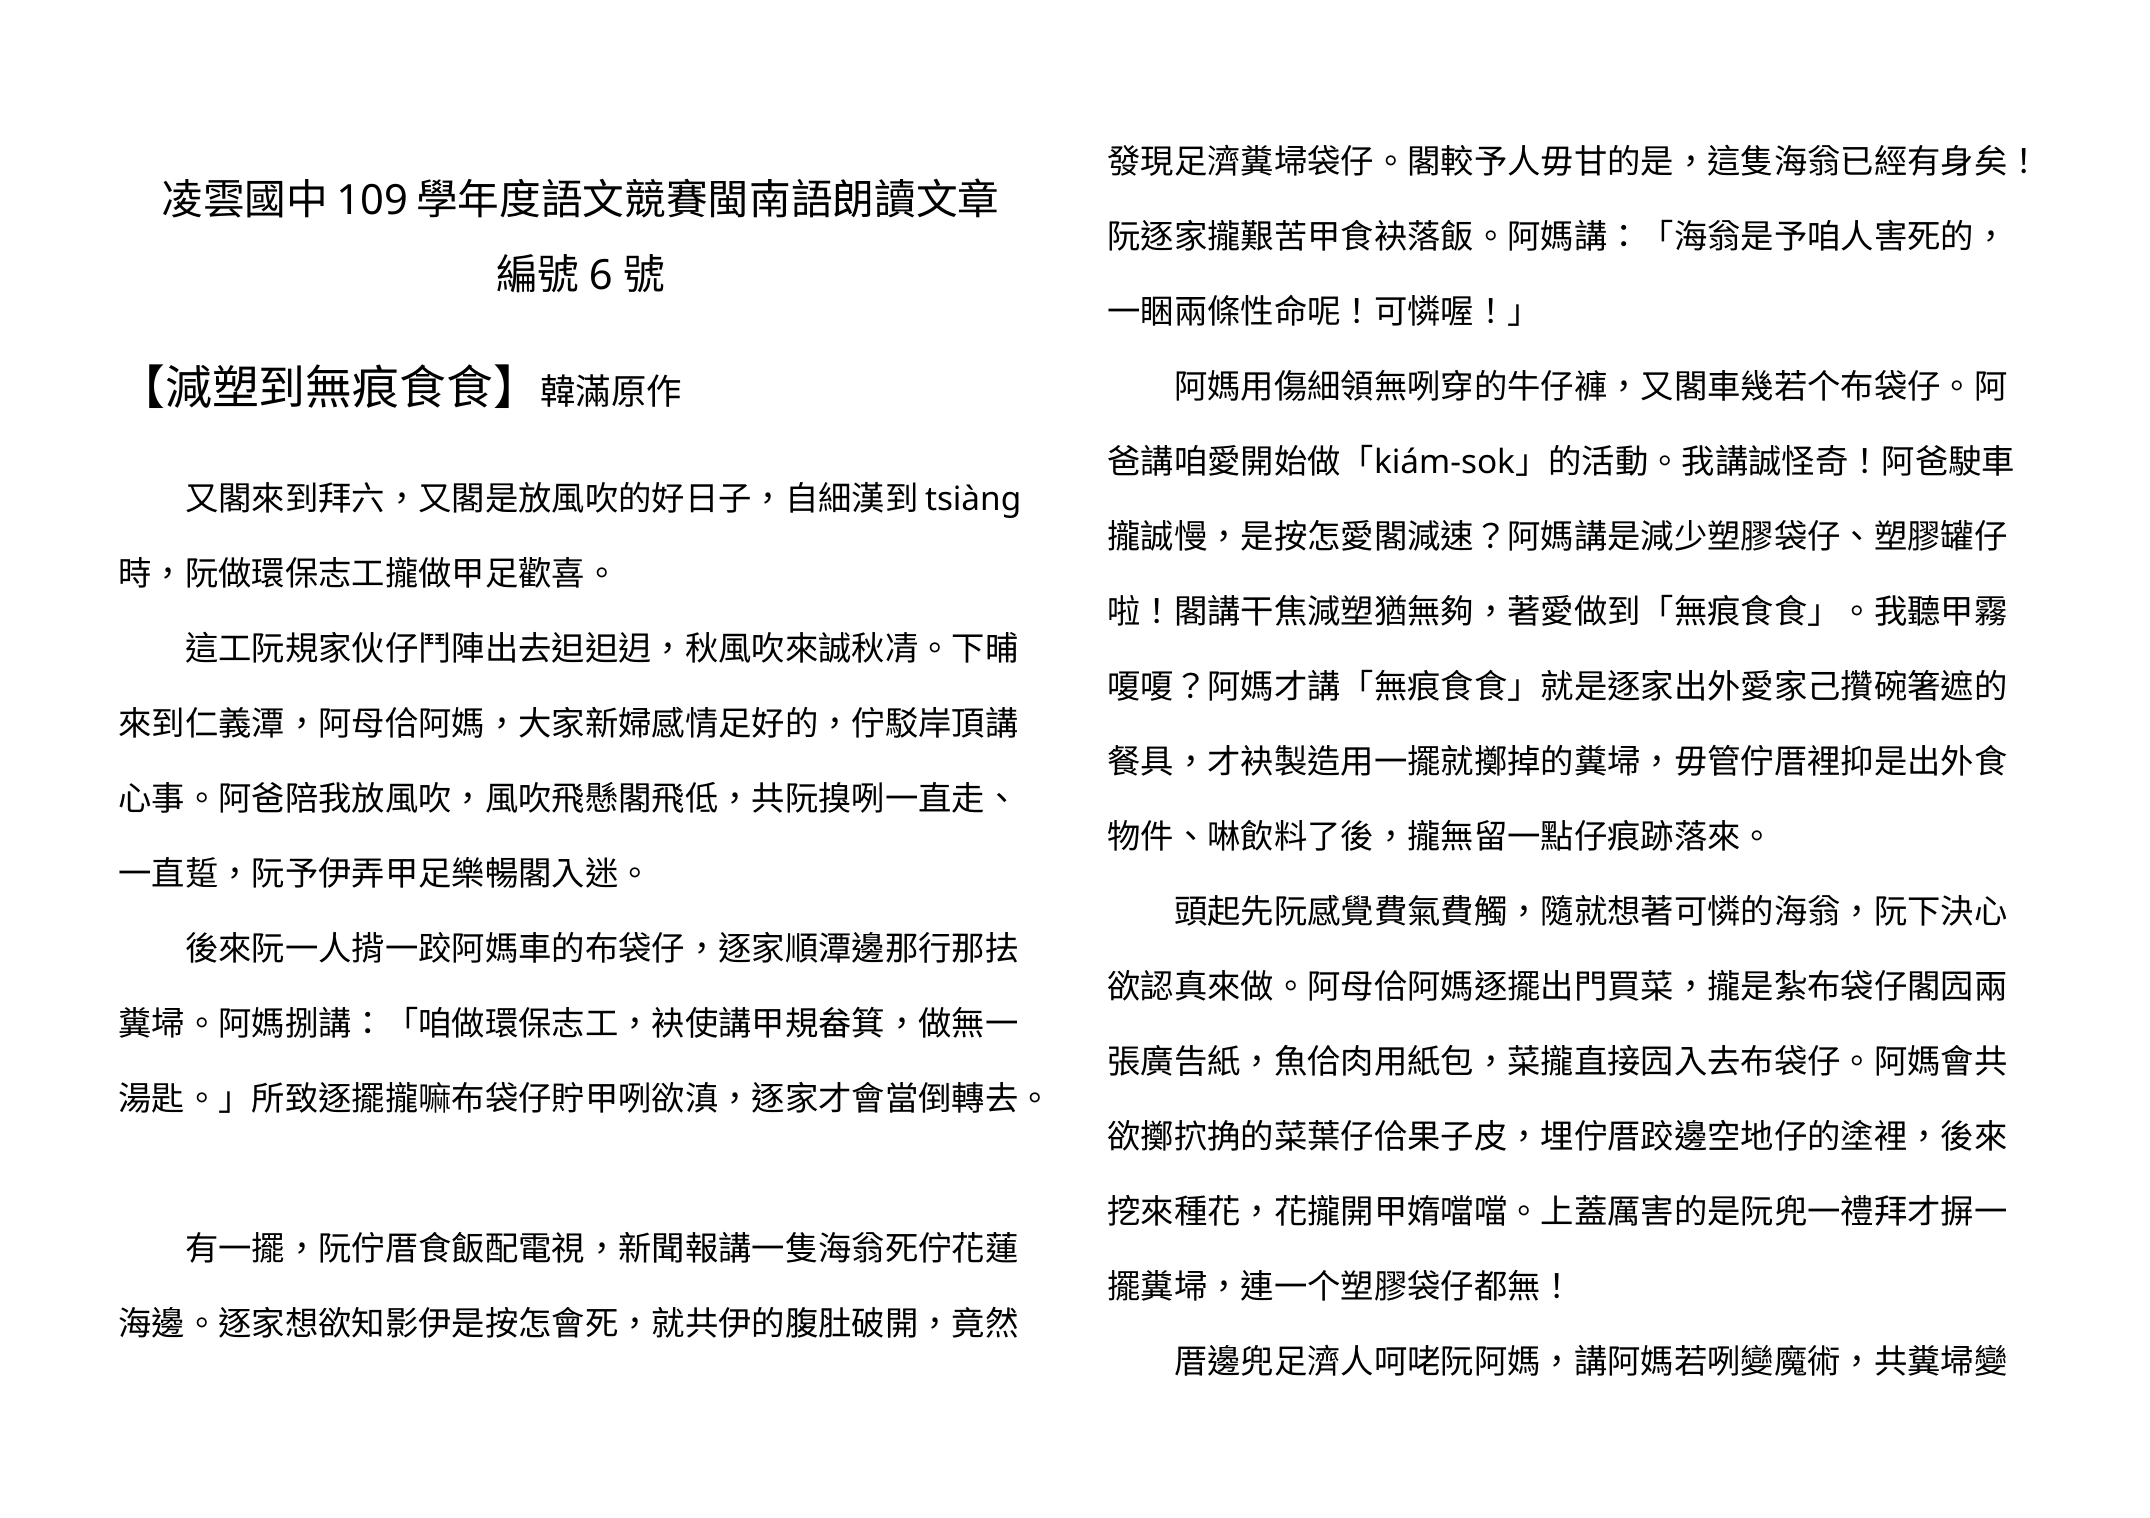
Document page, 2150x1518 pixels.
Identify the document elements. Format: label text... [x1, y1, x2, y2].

text 後來阮一人揹一跤阿媽車的布袋仔，逐家順潭邊那行那抾糞埽。阿媽捌講：「咱做環保志工，袂使講甲規畚箕，做無一湯匙。」所致逐擺攏嘛布袋仔貯甲咧欲滇，逐家才會當倒轉去。 [118, 909, 1042, 1209]
text 【減塑到無痕食食】韓滿原作 [118, 346, 1042, 421]
text 阿媽用傷細領無咧穿的牛仔褲，又閣車幾若个布袋仔。阿爸講咱愛開始做「kiám-sok」的活動。我講誠怪奇！阿爸駛車攏誠慢，是按怎愛閣減速？阿媽講是減少塑膠袋仔、塑膠罐仔啦！閣講干焦減塑猶無夠，著愛做到「無痕食食」。我聽甲霧嗄嗄？阿媽才講「無痕食食」就是逐家出外愛家己攢碗箸遮的餐具，才袂製造用一擺就擲掉的糞埽，毋管佇厝裡抑是出外食物件、啉飲料了後，攏無留一點仔痕跡落來。 [1107, 346, 2031, 871]
text 頭起先阮感覺費氣費觸，隨就想著可憐的海翁，阮下決心欲認真來做。阿母佮阿媽逐擺出門買菜，攏是紮布袋仔閣囥兩張廣告紙，魚佮肉用紙包，菜攏直接囥入去布袋仔。阿媽會共欲擲㧒捔的菜葉仔佮果子皮，埋佇厝跤邊空地仔的塗裡，後來挖來種花，花攏開甲媠噹噹。上蓋厲害的是阮兜一禮拜才摒一擺糞埽，連一个塑膠袋仔都無！ [1107, 871, 2031, 1321]
text 這工阮規家伙仔鬥陣出去𨑨𨑨迌，秋風吹來誠秋凊。下晡來到仁義潭，阿母佮阿媽，大家新婦感情足好的，佇駁岸頂講心事。阿爸陪我放風吹，風吹飛懸閣飛低，共阮搝咧一直走、一直踅，阮予伊弄甲足樂暢閣入迷。 [118, 609, 1042, 909]
text 又閣來到拜六，又閣是放風吹的好日子，自細漢到tsiàng時，阮做環保志工攏做甲足歡喜。 [118, 459, 1042, 609]
text 凌雲國中109學年度語文競賽閩南語朗讀文章 [118, 159, 1042, 234]
text 編號 6 號 [118, 234, 1042, 309]
text 厝邊兜足濟人呵咾阮阿媽，講阿媽若咧變魔術，共糞埽變無去矣。逐家攏來問阿媽按怎做的？阿媽像師傅咧牽師仔。阮足歡喜的，阮遮四箍圍仔不時有花草芳，連塗嘛肥肥肥。 [1107, 1321, 2031, 1396]
text 有一擺，阮佇厝食飯配電視，新聞報講一隻海翁死佇花蓮海邊。逐家想欲知影伊是按怎會死，就共伊的腹肚破開，竟然發現足濟糞埽袋仔。閣較予人毋甘的是，這隻海翁已經有身矣！阮逐家攏艱苦甲食袂落飯。阿媽講：「海翁是予咱人害死的，一睏兩條性命呢！可憐喔！」 [1107, 121, 2031, 346]
text 有一擺，阮佇厝食飯配電視，新聞報講一隻海翁死佇花蓮海邊。逐家想欲知影伊是按怎會死，就共伊的腹肚破開，竟然發現足濟糞埽袋仔。閣較予人毋甘的是，這隻海翁已經有身矣！阮逐家攏艱苦甲食袂落飯。阿媽講：「海翁是予咱人害死的，一睏兩條性命呢！可憐喔！」 [118, 1209, 1042, 1359]
